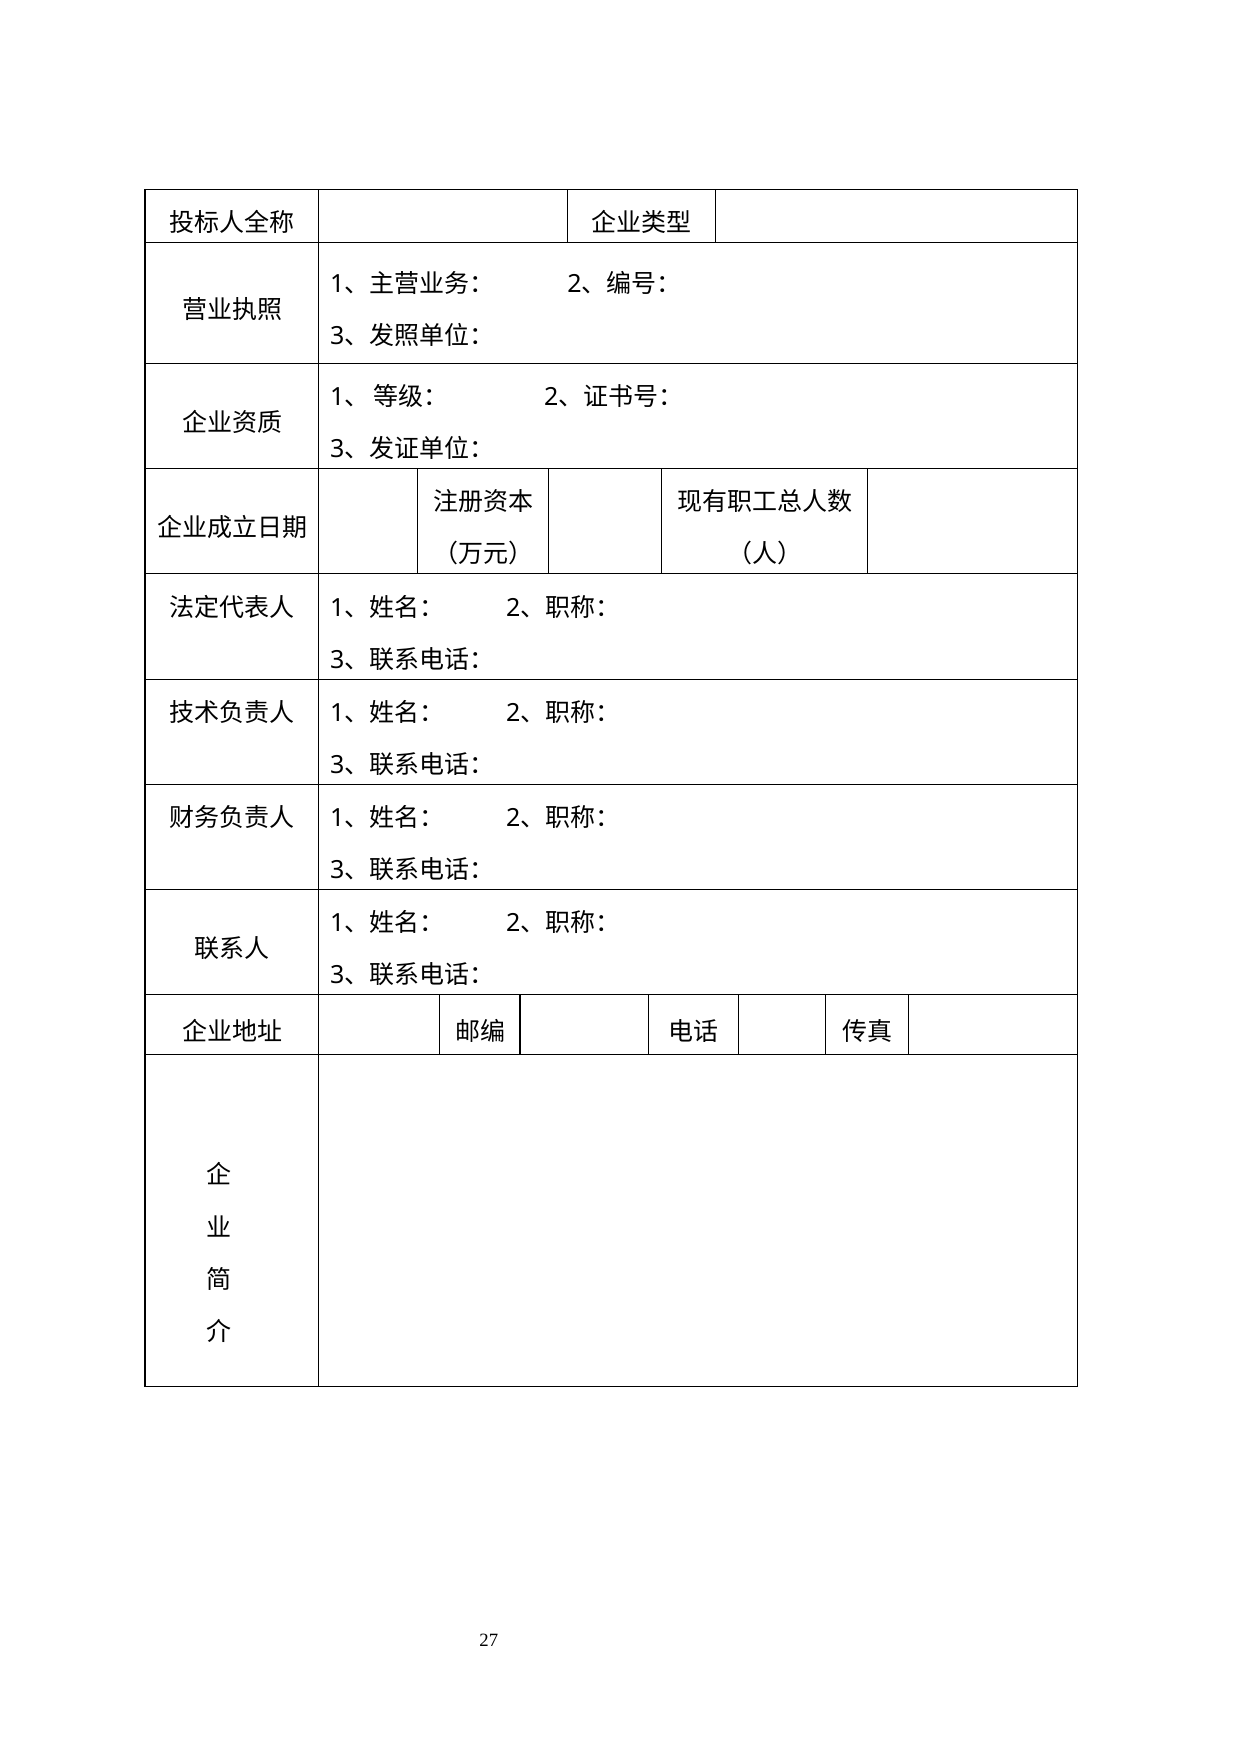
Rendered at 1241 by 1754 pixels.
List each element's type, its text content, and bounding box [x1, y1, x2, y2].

table_cell 姓名： 2、职称： 3、联系电话： [319, 574, 1077, 678]
table_header [319, 190, 567, 242]
table_cell [909, 995, 1077, 1054]
table_cell 企业地址 [146, 995, 318, 1054]
table_cell 主营业务： 2、编号： 3、发照单位： [319, 243, 1077, 363]
table_cell 注册资本（万元） [418, 469, 548, 573]
table_header 投标人全称 [146, 190, 318, 242]
table_cell [319, 469, 417, 573]
table_cell 企业成立日期 [146, 469, 318, 573]
table_cell 电话 [649, 995, 738, 1054]
table_cell [319, 995, 439, 1054]
table_cell 姓名： 2、职称： 3、联系电话： [319, 890, 1077, 994]
table_cell 现有职工总人数 （人） [662, 469, 867, 573]
table_cell 姓名： 2、职称： 3、联系电话： [319, 785, 1077, 889]
table_cell [521, 995, 648, 1054]
table_cell 联系人 [146, 890, 318, 994]
table_cell [319, 1055, 1077, 1386]
table_cell 企 业 简 介 [146, 1055, 318, 1386]
table_cell [739, 995, 825, 1054]
table_cell [549, 469, 661, 573]
table_cell 传真 [826, 995, 908, 1054]
table_cell 企业资质 [146, 364, 318, 468]
table_cell 技术负责人 [146, 680, 318, 784]
table_cell 法定代表人 [146, 574, 318, 678]
table_header [716, 190, 1077, 242]
table_cell 财务负责人 [146, 785, 318, 889]
table_cell 姓名： 2、职称： 3、联系电话： [319, 680, 1077, 784]
table_cell 等级： 2、证书号： 3、发证单位： [319, 364, 1077, 468]
table_header 企业类型 [568, 190, 715, 242]
table_cell 营业执照 [146, 243, 318, 363]
table_cell [868, 469, 1077, 573]
table_cell 邮编 [440, 995, 519, 1054]
